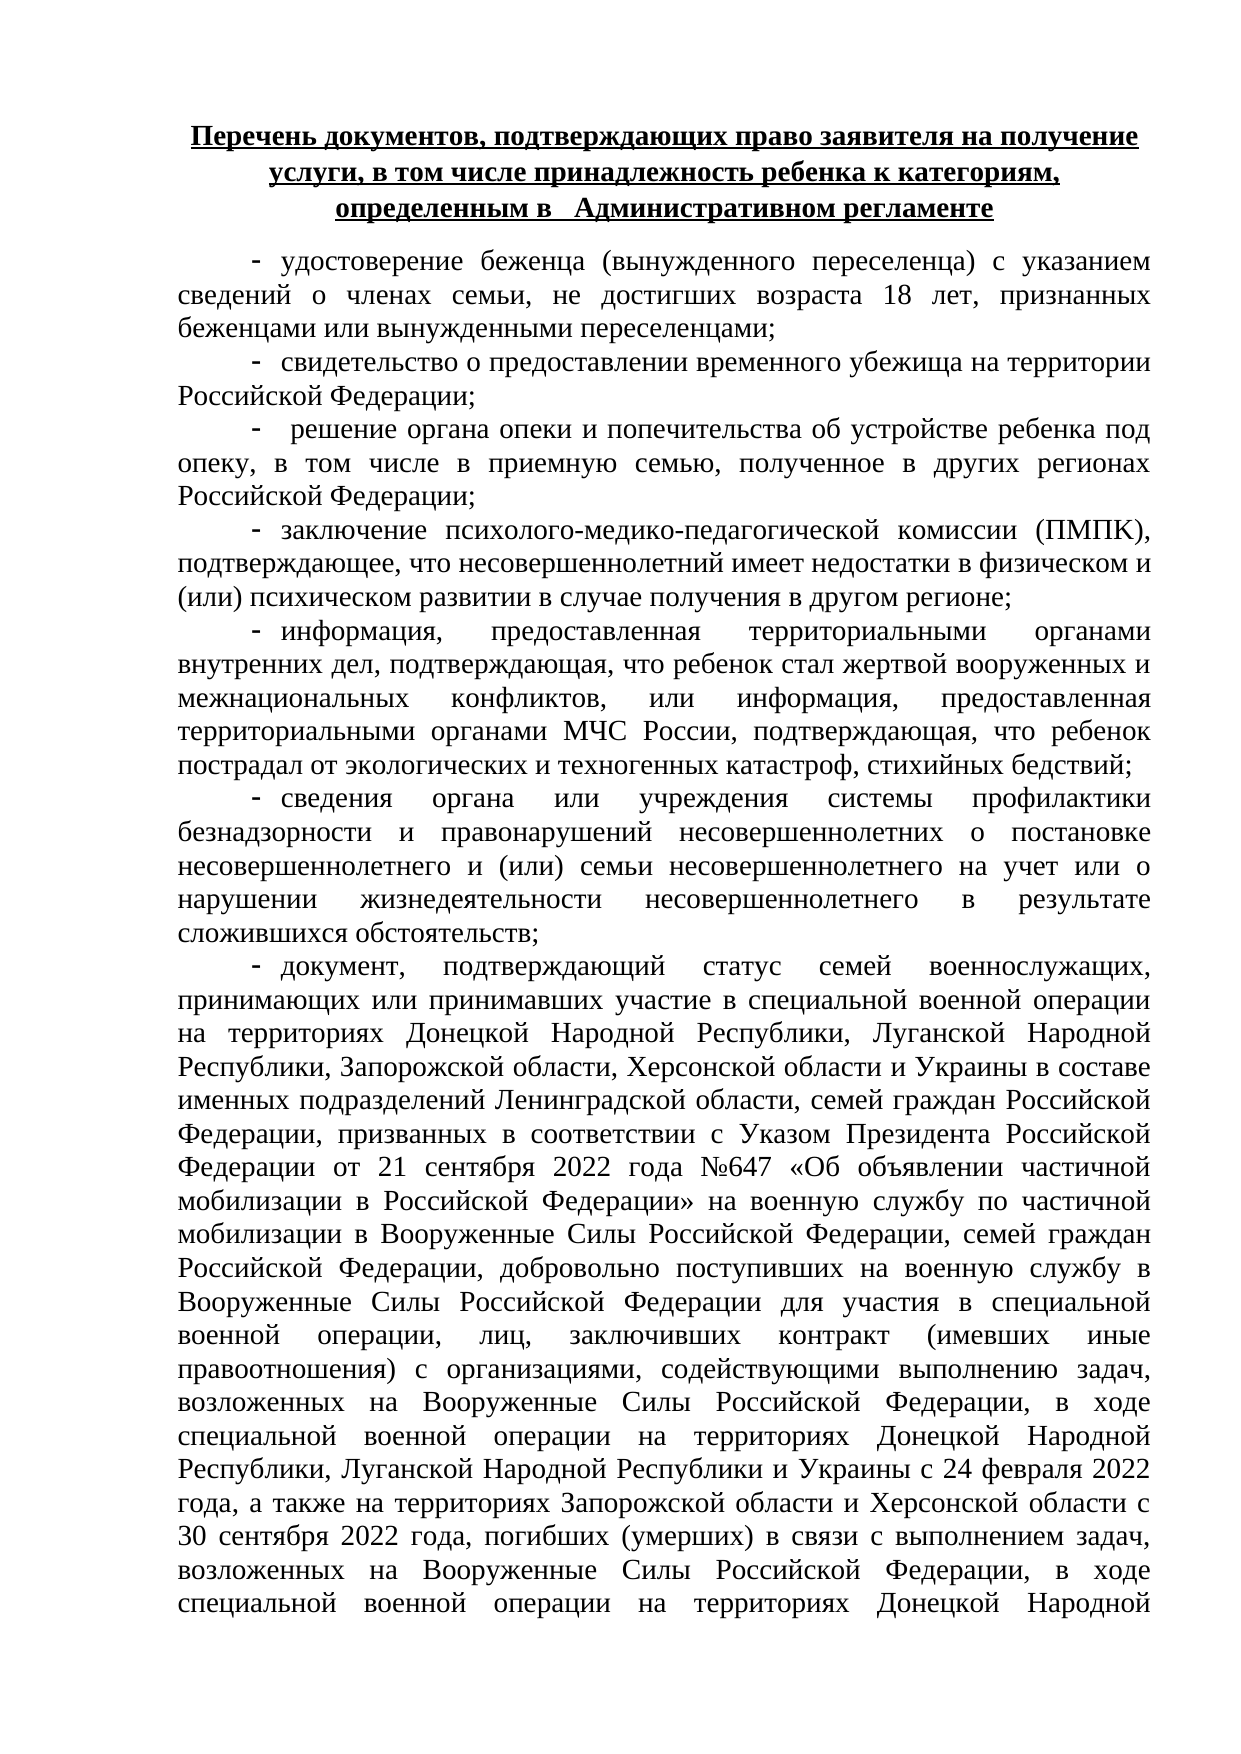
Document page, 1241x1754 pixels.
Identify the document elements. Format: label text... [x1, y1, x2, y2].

text Перечень документов, подтверждающих право заявителя на получение услуги, в том числе принадлежность ребенка к категориям, определенным в Административном регламенте [177, 118, 1152, 224]
list свидетельство о предоставлении временного убежища на территории Российской Федерации; [177, 344, 1152, 411]
list решение органа опеки и попечительства об устройстве ребенка под опеку, в том числе в приемную семью, полученное в других регионах Российской Федерации; [177, 411, 1152, 512]
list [177, 948, 1152, 1619]
list информация, предоставленная территориальными органами внутренних дел, подтверждающая, что ребенок стал жертвой вооруженных и межнациональных конфликтов, или информация, предоставленная территориальными органами МЧС России, подтверждающая, что ребенок пострадал от экологических и техногенных катастроф, стихийных бедствий; [177, 613, 1152, 780]
list заключение психолого-медико-педагогической комиссии (ПMПK), подтверждающее, что несовершеннолетний имеет недостатки в физическом и (или) психическом развитии в случае получения в другом регионе; [177, 512, 1152, 613]
list сведения органа или учреждения системы профилактики безнадзорности и правонарушений несовершеннолетних о постановке несовершеннолетнего и (или) семьи несовершеннолетнего на учет или о нарушении жизнедеятельности несовершеннолетнего в результате сложившихся обстоятельств; [177, 780, 1152, 948]
list удостоверение беженца (вынужденного переселенца) с указанием сведений о членах семьи, не достигших возраста 18 лет, признанных беженцами или вынужденными переселенцами; [177, 243, 1152, 344]
